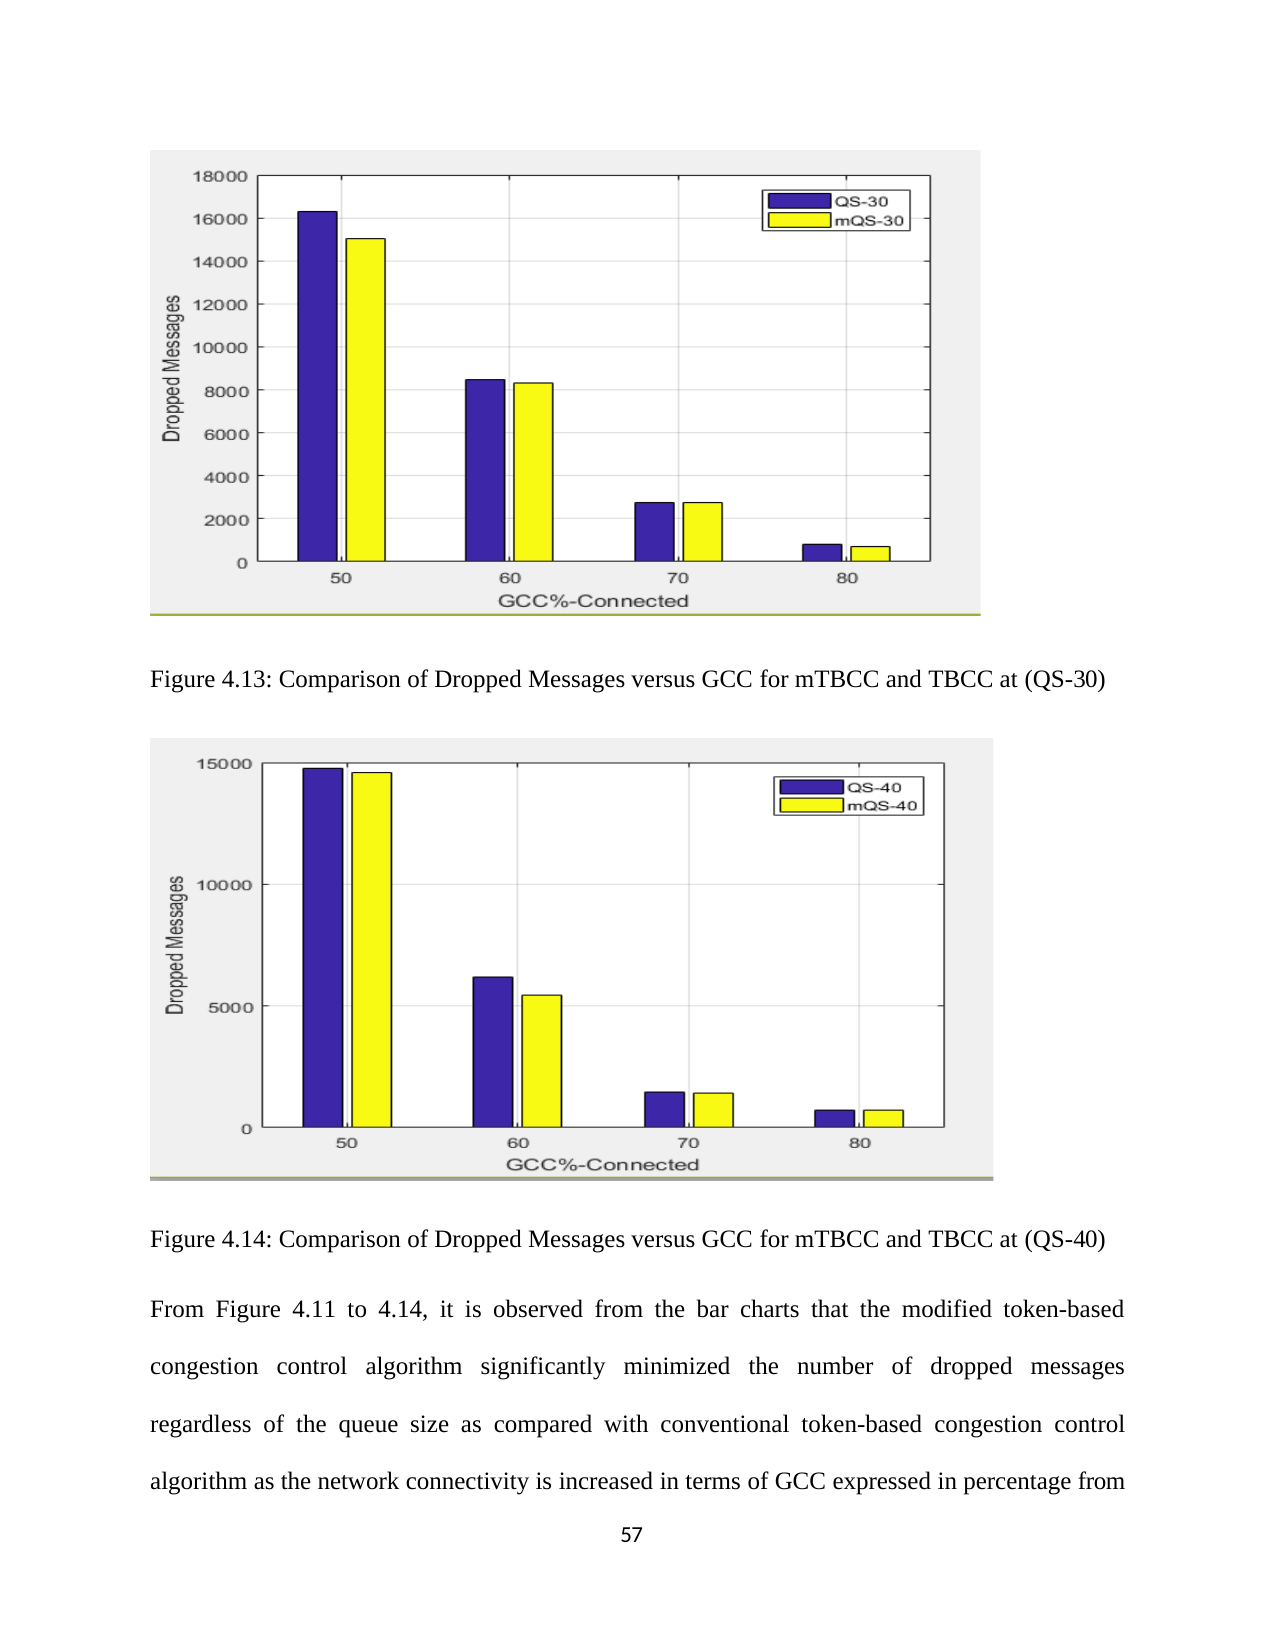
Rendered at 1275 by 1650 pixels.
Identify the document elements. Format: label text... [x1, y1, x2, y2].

picture [150, 150, 981, 616]
picture [150, 738, 994, 1181]
text Figure 4.13: Comparison of Dropped Messages versus GCC for mTBCC and TBCC at (QS-30) [150, 664, 1267, 692]
text Figure 4.14: Comparison of Dropped Messages versus GCC for mTBCC and TBCC at (QS-40) [150, 1224, 1267, 1253]
text From Figure 4.11 to 4.14, it is observed from the bar charts that the modified token-based congestion control algorithm significantly minimized the number of dropped messages regardless of the queue size as compared with conventional token-based congestion control algorithm as the network connectivity is increased in terms of GCC expressed in percentage from [150, 1294, 1126, 1495]
